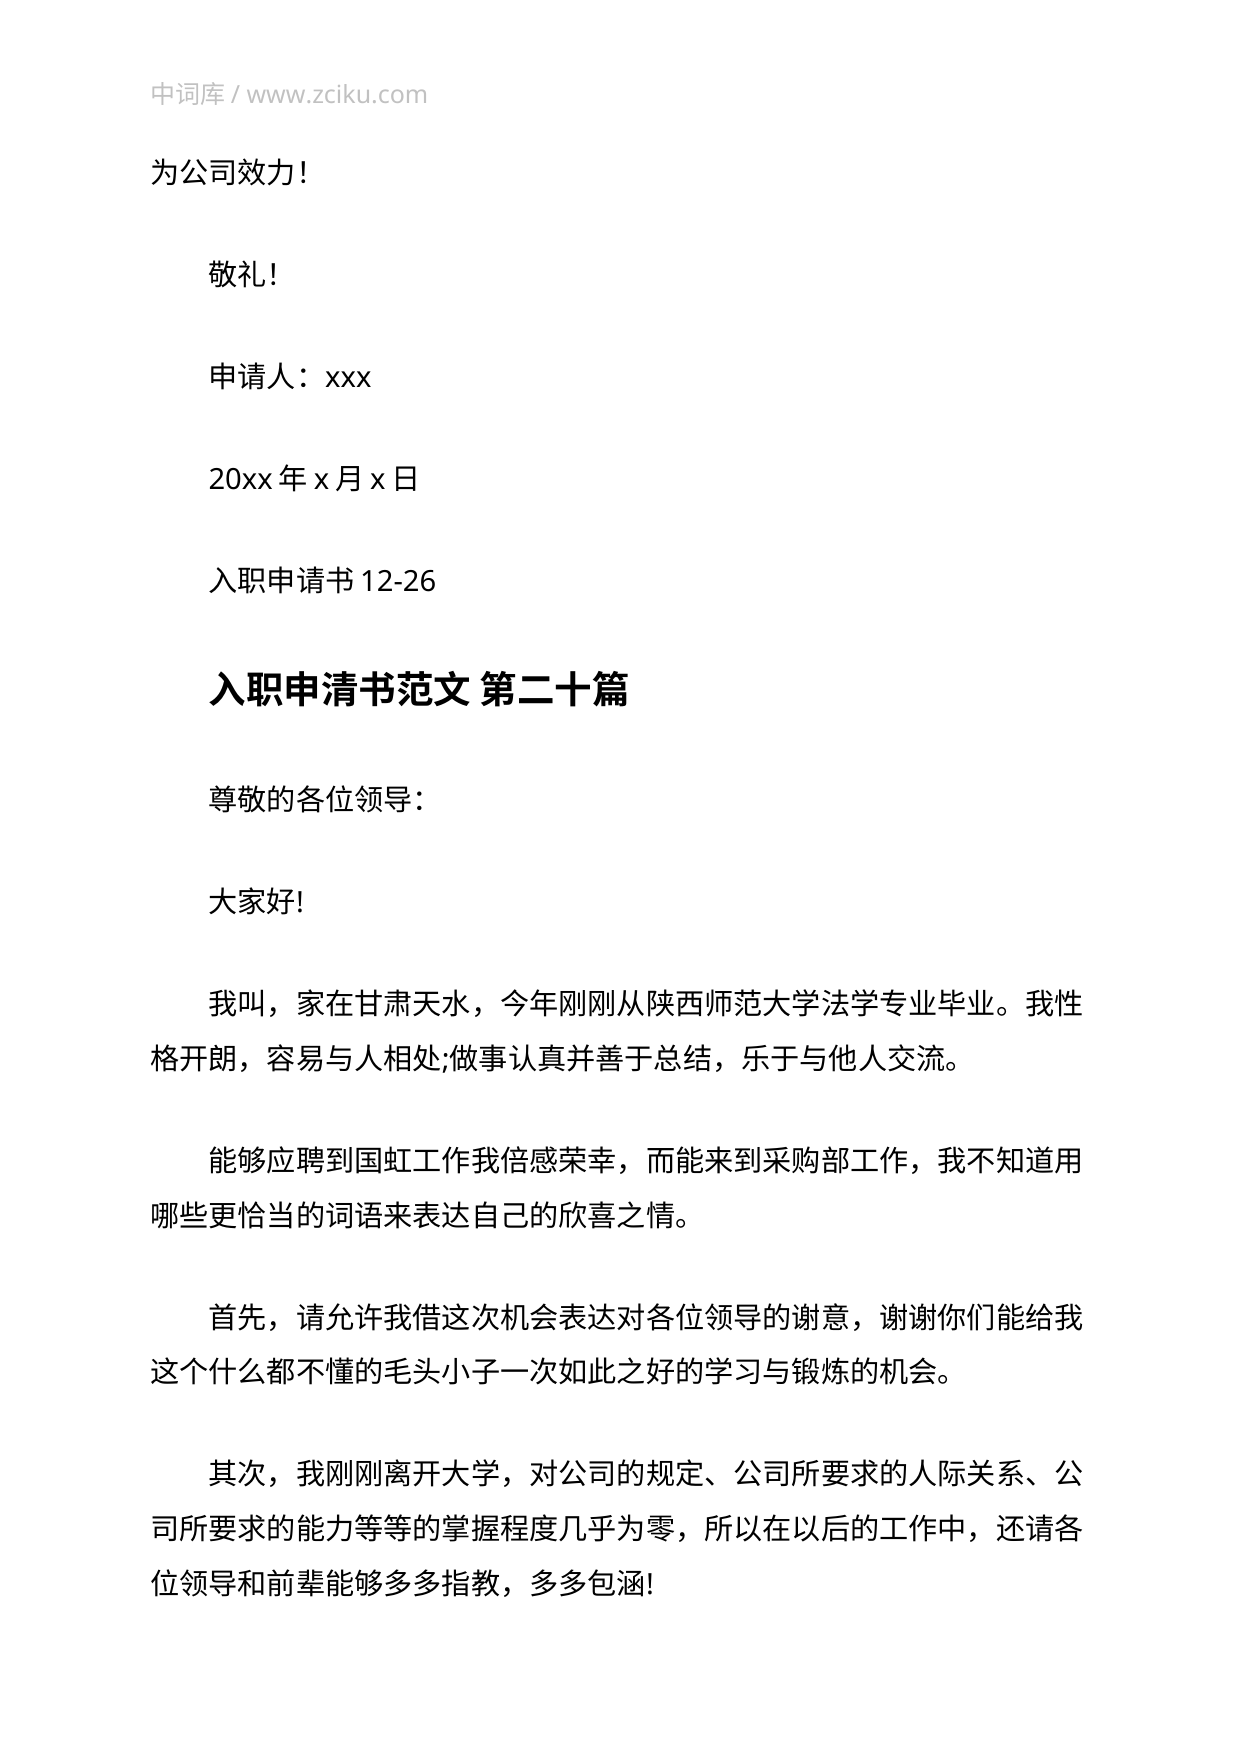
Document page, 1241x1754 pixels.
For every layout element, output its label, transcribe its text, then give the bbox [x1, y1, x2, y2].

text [150, 150, 1090, 192]
text 申请人：xxx [150, 353, 1090, 396]
text 首先，请允许我借这次机会表达对各位领导的谢意，谢谢你们能给我这个什么都不懂的毛头小子一次如此之好的学习与锻炼的机会。 [150, 1294, 1090, 1391]
text 大家好! [150, 879, 1090, 921]
text 其次，我刚刚离开大学，对公司的规定、公司所要求的人际关系、公司所要求的能力等等的掌握程度几乎为零，所以在以后的工作中，还请各位领导和前辈能够多多指教，多多包涵! [150, 1451, 1090, 1603]
text 能够应聘到国虹工作我倍感荣幸，而能来到采购部工作，我不知道用哪些更恰当的词语来表达自己的欣喜之情。 [150, 1137, 1090, 1235]
text 我叫，家在甘肃天水，今年刚刚从陕西师范大学法学专业毕业。我性格开朗，容易与人相处;做事认真并善于总结，乐于与他人交流。 [150, 981, 1090, 1078]
text 入职申清书范文 第二十篇 [150, 659, 1090, 714]
text 20xx年x月x日 [150, 456, 1090, 498]
text 入职申请书12-26 [150, 557, 1090, 600]
text 尊敬的各位领导： [150, 777, 1090, 819]
text 敬礼！ [150, 252, 1090, 294]
